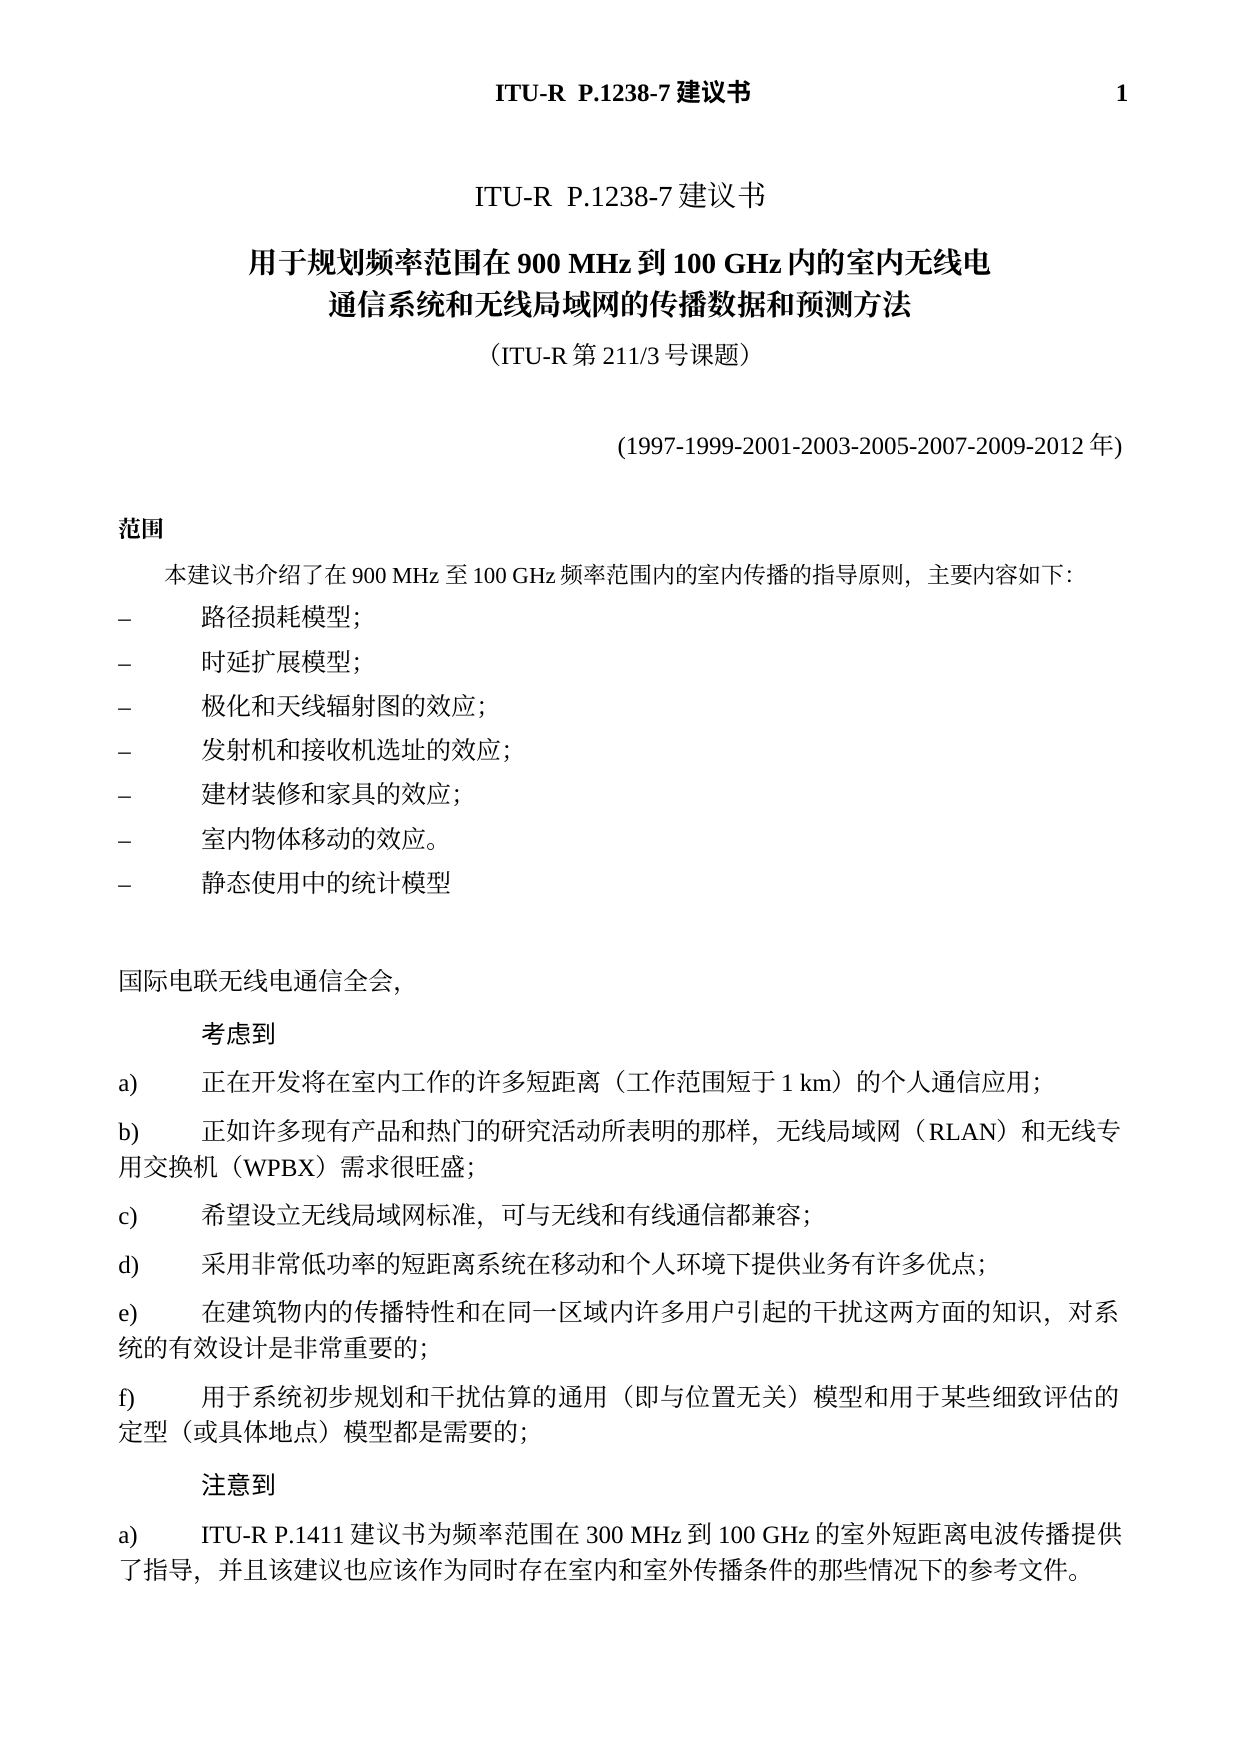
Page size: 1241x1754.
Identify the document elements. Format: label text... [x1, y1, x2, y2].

subtitle 范围 [118, 511, 1122, 544]
text – 静态使用中的统计模型 [118, 864, 1122, 900]
text – 建材装修和家具的效应； [118, 775, 1122, 811]
title 用于规划频率范围在900 MHz到100 GHz内的室内无线电 通信系统和无线局域网的传播数据和预测方法 [118, 239, 1122, 323]
text ITU-R P.1238-7建议书 [118, 173, 1122, 214]
text a) ITU-R P.1411建议书为频率范围在300 MHz到100 GHz的室外短距离电波传播提供了指导，并且该建议也应该作为同时存在室内和室外传播条件的那些情况下的参考文件。 [118, 1514, 1122, 1586]
text f) 用于系统初步规划和干扰估算的通用（即与位置无关）模型和用于某些细致评估的定型（或具体地点）模型都是需要的； [118, 1377, 1122, 1449]
text 国际电联无线电通信全会， [118, 962, 1122, 998]
text a) 正在开发将在室内工作的许多短距离（工作范围短于1 km）的个人通信应用； [118, 1063, 1122, 1099]
text – 室内物体移动的效应。 [118, 819, 1122, 855]
text – 发射机和接收机选址的效应； [118, 731, 1122, 767]
text – 时延扩展模型； [118, 642, 1122, 678]
text c) 希望设立无线局域网标准，可与无线和有线通信都兼容； [118, 1196, 1122, 1232]
text b) 正如许多现有产品和热门的研究活动所表明的那样，无线局域网（RLAN）和无线专用交换机（WPBX）需求很旺盛； [118, 1112, 1122, 1183]
text e) 在建筑物内的传播特性和在同一区域内许多用户引起的干扰这两方面的知识，对系统的有效设计是非常重要的； [118, 1293, 1122, 1365]
text 本建议书介绍了在900 MHz 至100 GHz频率范围内的室内传播的指导原则，主要内容如下： [118, 557, 1122, 590]
text 注意到 [201, 1466, 1122, 1502]
text – 路径损耗模型； [118, 598, 1122, 634]
text – 极化和天线辐射图的效应； [118, 687, 1122, 723]
text （ITU-R第211/3号课题） [118, 336, 1122, 372]
text 考虑到 [201, 1014, 1122, 1051]
text d) 采用非常低功率的短距离系统在移动和个人环境下提供业务有许多优点； [118, 1244, 1122, 1280]
text (1997-1999-2001-2003-2005-2007-2009-2012年) [118, 426, 1122, 461]
